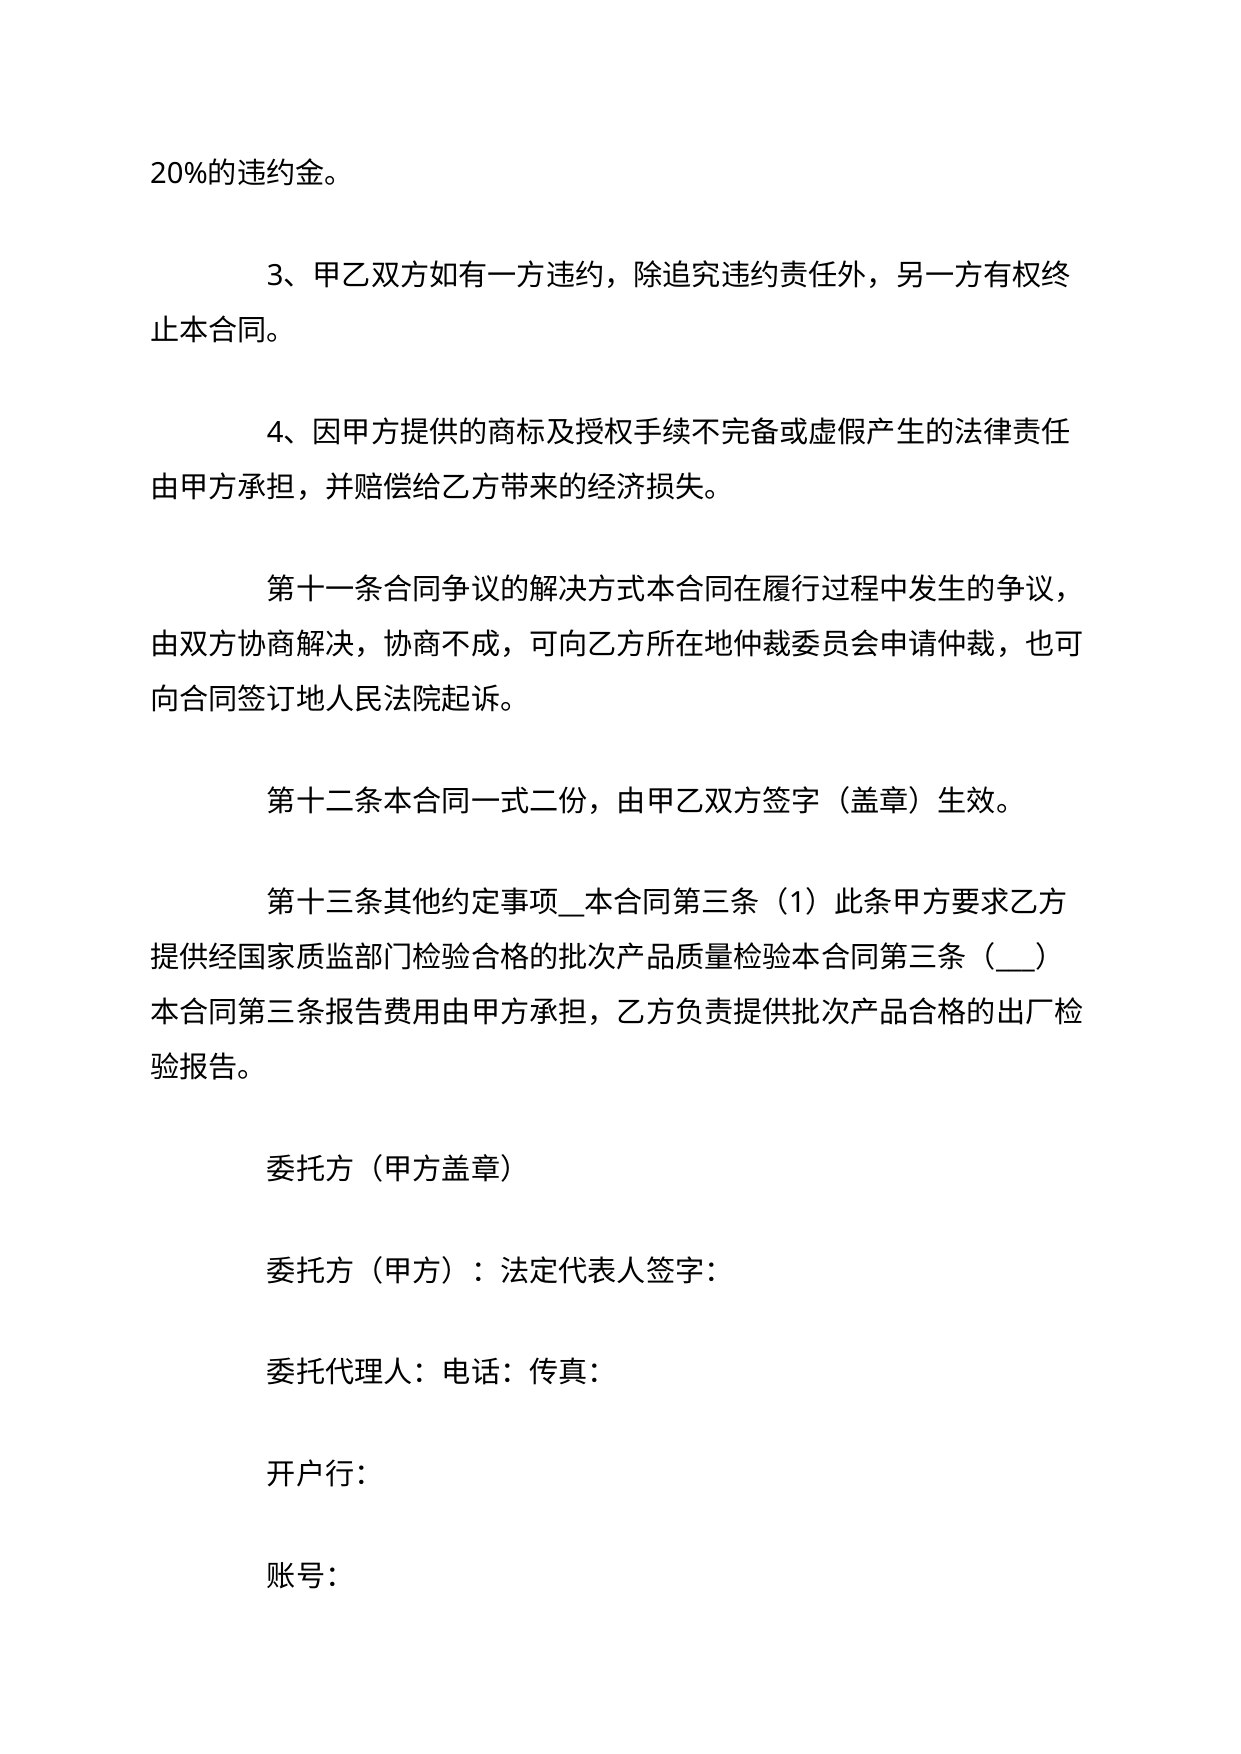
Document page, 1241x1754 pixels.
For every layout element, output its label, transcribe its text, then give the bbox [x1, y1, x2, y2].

text 第十三条其他约定事项__本合同第三条（1）此条甲方要求乙方提供经国家质监部门检验合格的批次产品质量检验本合同第三条（___）本合同第三条报告费用由甲方承担，乙方负责提供批次产品合格的出厂检验报告。 [150, 879, 1090, 1086]
text 委托方（甲方盖章） [150, 1146, 1090, 1188]
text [150, 150, 1090, 192]
text 开户行： [150, 1451, 1090, 1493]
text 第十一条合同争议的解决方式本合同在履行过程中发生的争议，由双方协商解决，协商不成，可向乙方所在地仲裁委员会申请仲裁，也可向合同签订地人民法院起诉。 [150, 566, 1090, 718]
text 委托方（甲方）：法定代表人签字： [150, 1247, 1090, 1289]
text 4、因甲方提供的商标及授权手续不完备或虚假产生的法律责任由甲方承担，并赔偿给乙方带来的经济损失。 [150, 409, 1090, 506]
text 委托代理人：电话：传真： [150, 1349, 1090, 1391]
text 第十二条本合同一式二份，由甲乙双方签字（盖章）生效。 [150, 777, 1090, 819]
text 账号： [150, 1553, 1090, 1595]
text 3、甲乙双方如有一方违约，除追究违约责任外，另一方有权终止本合同。 [150, 252, 1090, 349]
